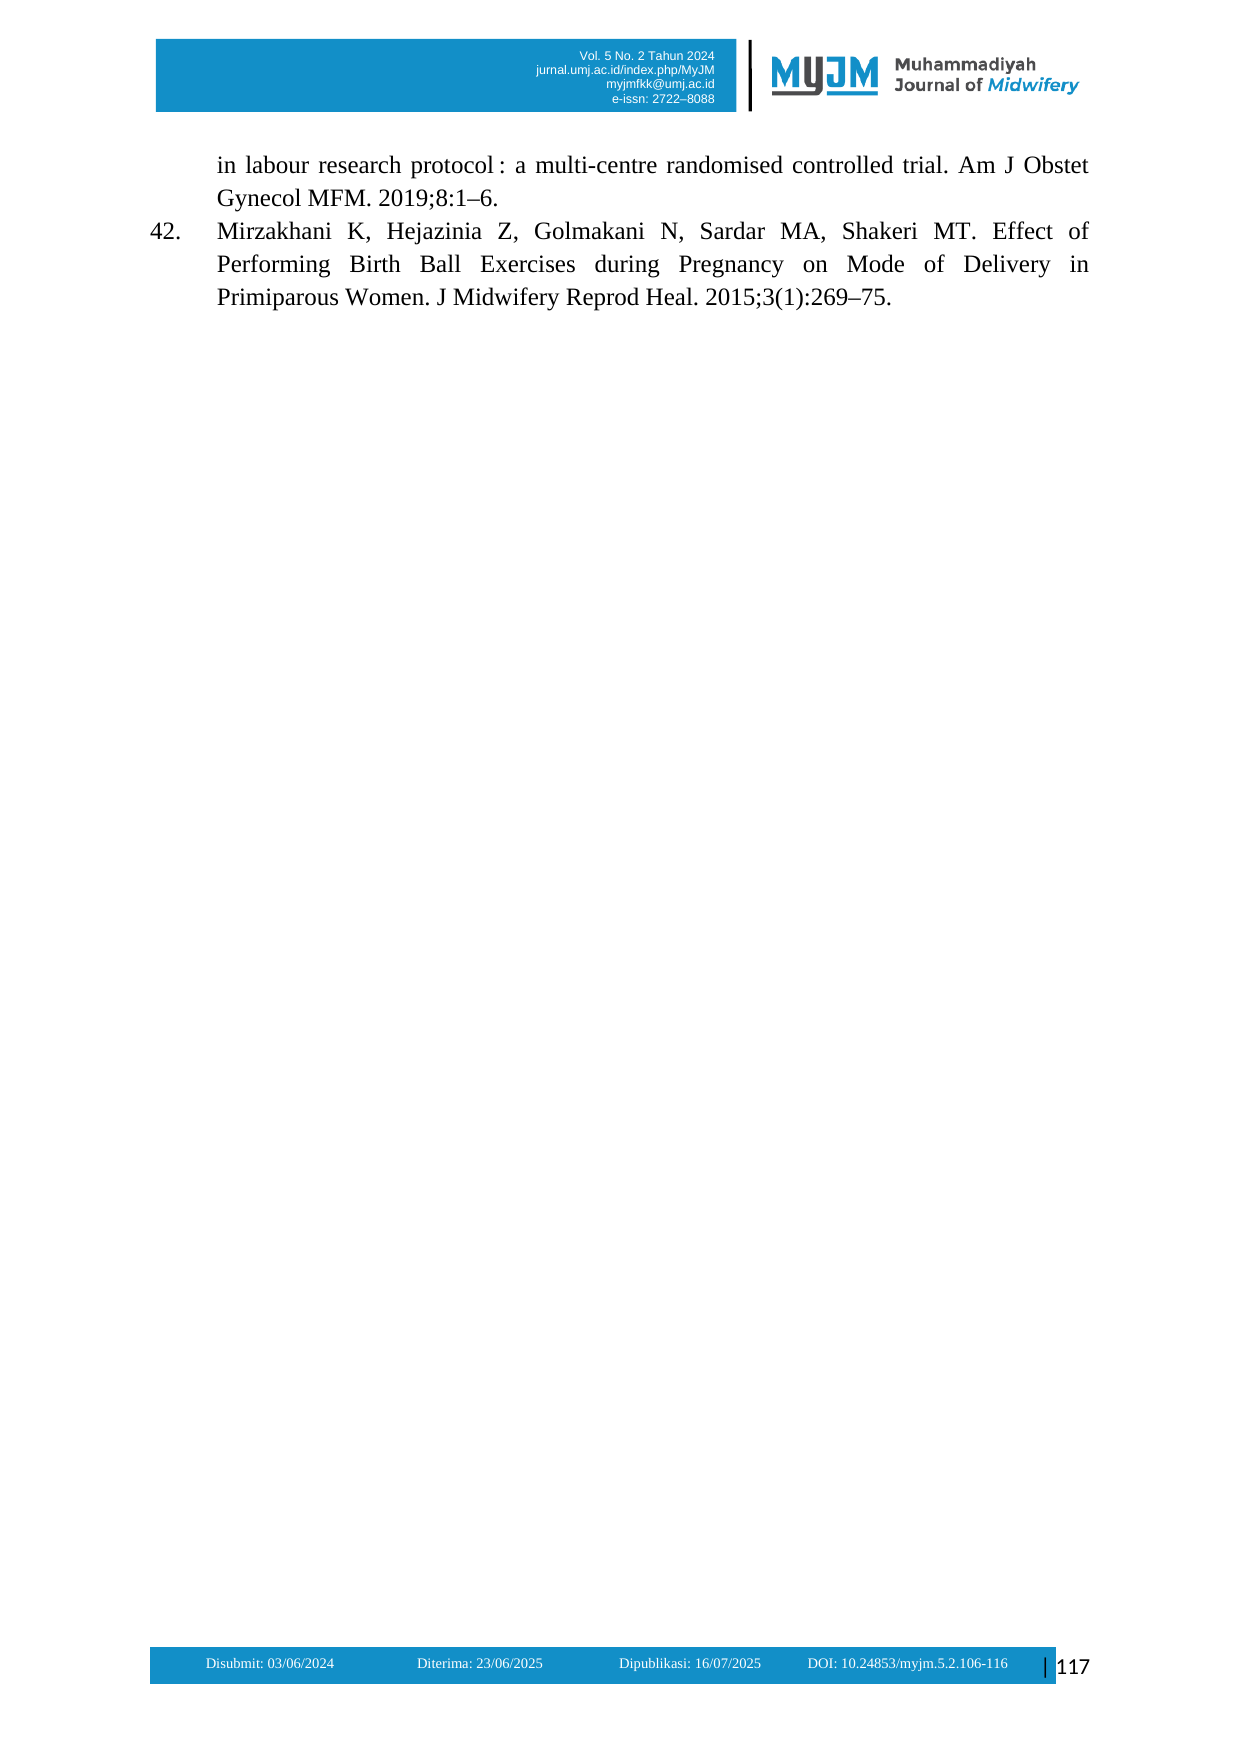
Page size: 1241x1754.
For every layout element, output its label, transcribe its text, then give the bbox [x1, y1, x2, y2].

picture [761, 45, 1090, 106]
text 42. Mirzakhani K, Hejazinia Z, Golmakani N, Sardar MA, Shakeri MT. Effect of Performing Birth Ball Exercises during Pregnancy on Mode of Delivery in Primiparous Women. J Midwifery Reprod Heal. 2015;3(1):269–75. [150, 216, 1090, 311]
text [150, 150, 1090, 212]
